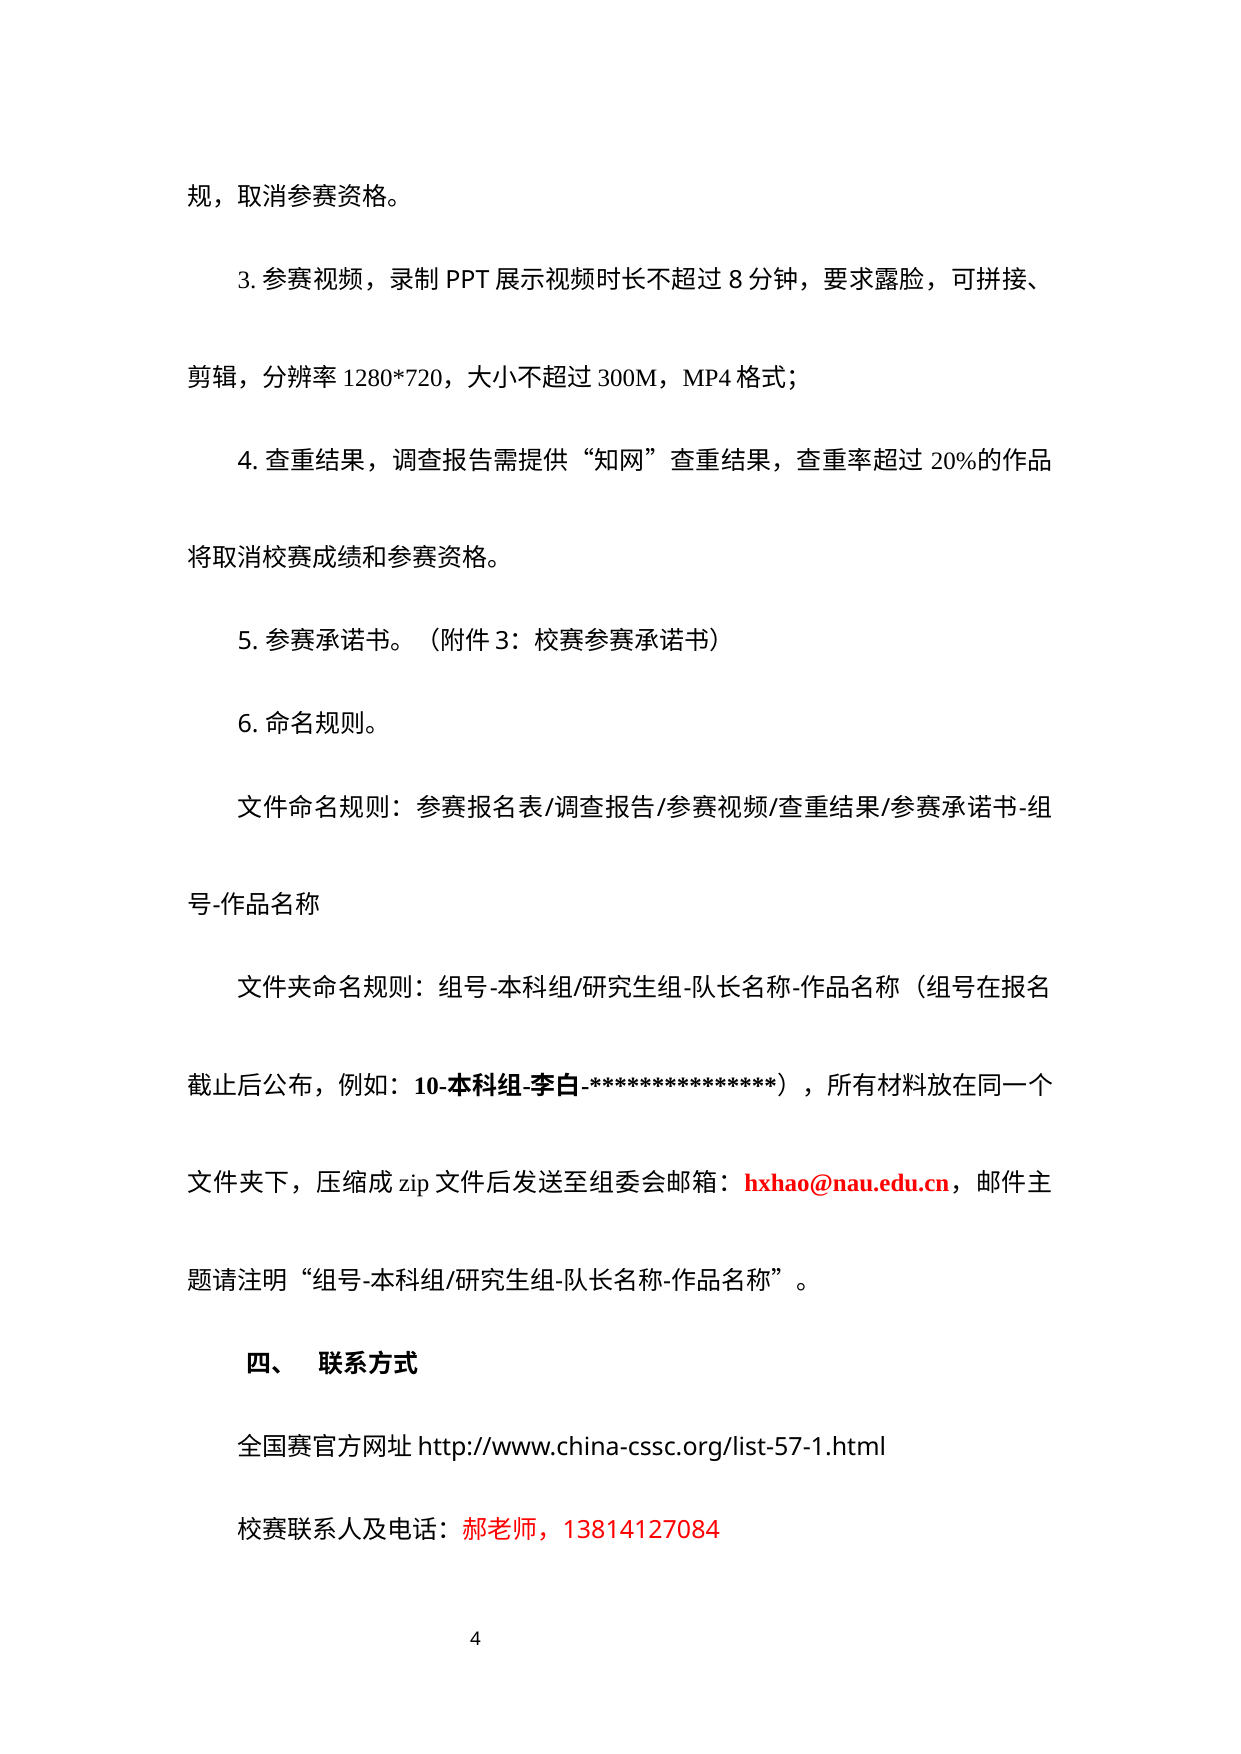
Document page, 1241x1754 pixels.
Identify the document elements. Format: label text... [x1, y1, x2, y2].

list 参赛视频，录制PPT展示视频时长不超过8分钟，要求露脸，可拼接、剪辑，分辨率1280*720，大小不超过300M，MP4格式； [187, 245, 1053, 408]
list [187, 162, 1053, 227]
list 文件命名规则：参赛报名表/调查报告/参赛视频/查重结果/参赛承诺书-组号-作品名称 [187, 773, 1053, 935]
list 联系方式 [247, 1329, 1053, 1394]
list 参赛承诺书。（附件3：校赛参赛承诺书） [187, 606, 1053, 671]
text 校赛联系人及电话：郝老师，13814127084 [187, 1495, 1053, 1560]
list 查重结果，调查报告需提供“知网”查重结果，查重率超过20%的作品将取消校赛成绩和参赛资格。 [187, 426, 1053, 588]
list 文件夹命名规则：组号-本科组/研究生组-队长名称-作品名称（组号在报名截止后公布，例如：10-本科组-李白-***************），所有材料放在同一个文件夹下，压缩成zip文件后发送至组委会邮箱：hxhao@nau.edu.cn，邮件主题请注明“组号-本科组/研究生组-队长名称-作品名称”。 [187, 953, 1053, 1311]
text 全国赛官方网址http://www.china-cssc.org/list-57-1.html [187, 1412, 1053, 1477]
list 命名规则。 [187, 689, 1053, 754]
